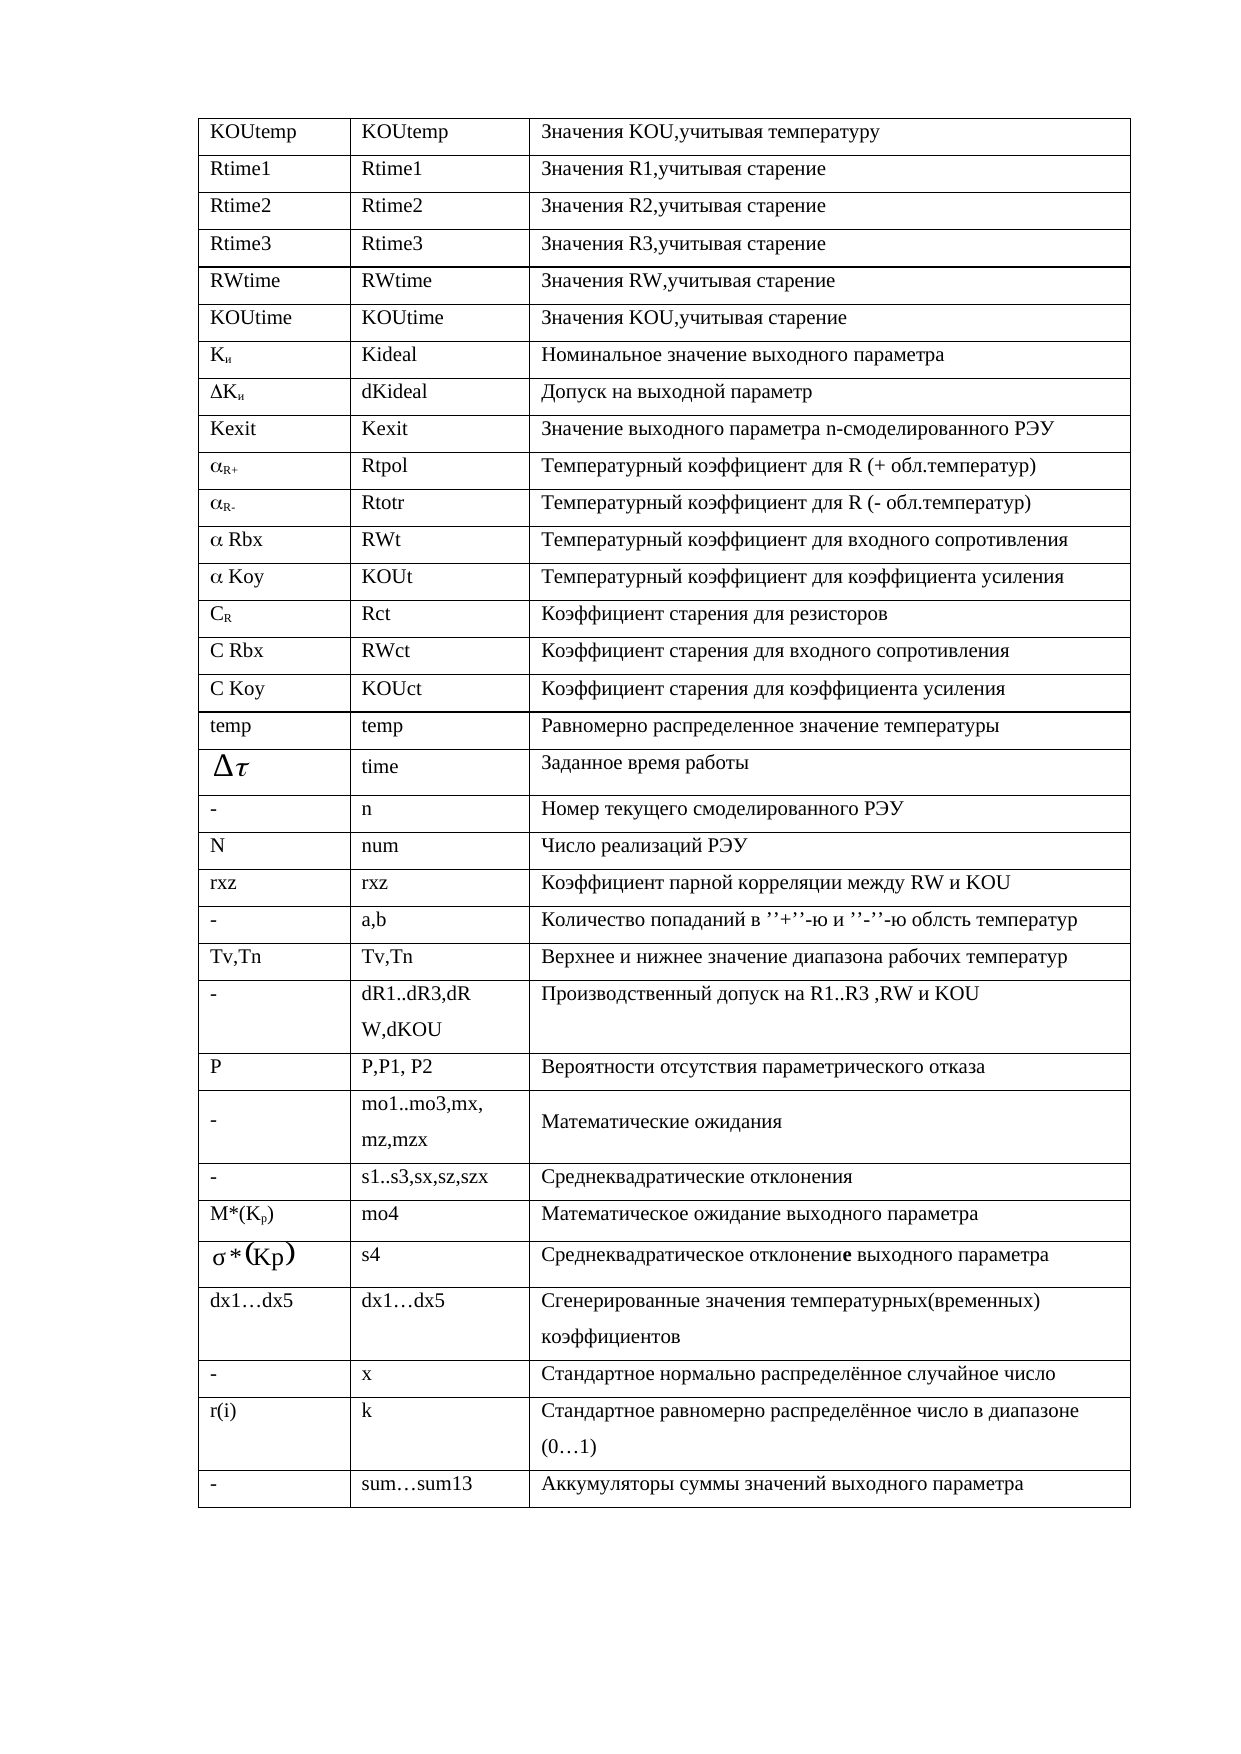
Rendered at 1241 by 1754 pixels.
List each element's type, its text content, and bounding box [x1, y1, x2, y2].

table_cell Rtpol [351, 453, 529, 489]
table_cell Значения R2,учитывая старение [530, 193, 1130, 229]
table_cell [199, 750, 350, 794]
table_cell Rtime3 [199, 230, 350, 266]
table_cell R+ [199, 453, 350, 489]
table_cell Математическое ожидание выходного параметра [530, 1201, 1130, 1241]
table_cell Верхнее и нижнее значение диапазона рабочих температур [530, 944, 1130, 980]
table_cell x [351, 1361, 529, 1397]
table_cell Kи [199, 342, 350, 378]
table_cell Koy [199, 564, 350, 600]
table_cell - [199, 1091, 350, 1163]
table_cell Rtotr [351, 490, 529, 526]
table_cell Kexit [199, 416, 350, 452]
table_cell rxz [351, 870, 529, 906]
table_cell R- [199, 490, 350, 526]
table_cell Равномерно распределенное значение температуры [530, 713, 1130, 748]
table_cell RWtime [351, 268, 529, 303]
table_cell [199, 1242, 350, 1287]
table_cell a,b [351, 907, 529, 943]
table_cell Количество попаданий в ’’+’’-ю и ’’-’’-ю облсть температур [530, 907, 1130, 943]
table_cell - [199, 1361, 350, 1397]
table_cell dR1..dR3,dRW,dKOU [351, 981, 529, 1053]
table_cell Среднеквадратические отклонения [530, 1164, 1130, 1200]
table_cell num [351, 833, 529, 869]
table_cell Допуск на выходной параметр [530, 379, 1130, 415]
table_cell KOUtemp [199, 119, 350, 155]
table_cell Tv,Tn [351, 944, 529, 980]
table_cell Коэффициент старения для резисторов [530, 601, 1130, 637]
table_cell Стандартное нормально распределённое случайное число [530, 1361, 1130, 1397]
table_cell Номинальное значение выходного параметра [530, 342, 1130, 378]
table_cell dx1…dx5 [351, 1288, 529, 1360]
table_cell KOUtime [199, 305, 350, 341]
table_cell - [199, 981, 350, 1053]
table_cell Производственный допуск на R1..R3 ,RW и KOU [530, 981, 1130, 1053]
table_cell Номер текущего смоделированного РЭУ [530, 796, 1130, 832]
table_cell - [199, 796, 350, 832]
table_cell Аккумуляторы суммы значений выходного параметра [530, 1471, 1130, 1507]
table_cell RWtime [199, 268, 350, 303]
table_cell dx1…dx5 [199, 1288, 350, 1360]
table_cell rxz [199, 870, 350, 906]
table_cell Р [199, 1054, 350, 1090]
table_cell - [199, 1471, 350, 1507]
table_cell RWct [351, 638, 529, 674]
table_cell KOUt [351, 564, 529, 600]
table_cell mo4 [351, 1201, 529, 1241]
table_cell Kexit [351, 416, 529, 452]
table_cell P,Р1, Р2 [351, 1054, 529, 1090]
table_cell time [351, 750, 529, 794]
table_cell N [199, 833, 350, 869]
table_cell Температурный коэффициент для R (+ обл.температур) [530, 453, 1130, 489]
table_cell М*(Kр) [199, 1201, 350, 1241]
table_cell Значения RW,учитывая старение [530, 268, 1130, 303]
table_cell Коэффициент парной корреляции между RW и KOU [530, 870, 1130, 906]
table_cell СR [199, 601, 350, 637]
table_cell Rtime1 [351, 156, 529, 192]
table_cell Rbx [199, 527, 350, 563]
table_cell sum…sum13 [351, 1471, 529, 1507]
table_cell Rct [351, 601, 529, 637]
table_cell Заданное время работы [530, 750, 1130, 794]
table_cell Значения R1,учитывая старение [530, 156, 1130, 192]
table_cell KOUtemp [351, 119, 529, 155]
table_cell Значения KOU,учитывая старение [530, 305, 1130, 341]
table_cell Температурный коэффициент для коэффициента усиления [530, 564, 1130, 600]
table_cell Tv,Tn [199, 944, 350, 980]
table_cell Значения KOU,учитывая температуру [530, 119, 1130, 155]
table_cell Вероятности отсутствия параметрического отказа [530, 1054, 1130, 1090]
table_cell Среднеквадратическое отклонение выходного параметра [530, 1242, 1130, 1287]
table_cell s4 [351, 1242, 529, 1287]
table_cell temp [351, 713, 529, 748]
table_cell Rtime2 [199, 193, 350, 229]
table_cell Температурный коэффициент для R (- обл.температур) [530, 490, 1130, 526]
table_cell Rtime1 [199, 156, 350, 192]
table_cell KOUtime [351, 305, 529, 341]
table_cell С Rbx [199, 638, 350, 674]
table_cell Kи [199, 379, 350, 415]
table_cell n [351, 796, 529, 832]
table_cell Стандартное равномерно распределённое число в диапазоне (0…1) [530, 1398, 1130, 1470]
table_cell Rtime2 [351, 193, 529, 229]
table_cell Коэффициент старения для коэффициента усиления [530, 675, 1130, 711]
table_cell temp [199, 713, 350, 748]
table_cell Сгенерированные значения температурных(временных) коэффициентов [530, 1288, 1130, 1360]
table_cell С Koy [199, 675, 350, 711]
table_cell mo1..mo3,mx, mz,mzx [351, 1091, 529, 1163]
table_cell Коэффициент старения для входного сопротивления [530, 638, 1130, 674]
table_cell Значения R3,учитывая старение [530, 230, 1130, 266]
table_cell dKideal [351, 379, 529, 415]
table_cell s1..s3,sx,sz,szx [351, 1164, 529, 1200]
table_cell k [351, 1398, 529, 1470]
table_cell Rtime3 [351, 230, 529, 266]
table_cell Температурный коэффициент для входного сопротивления [530, 527, 1130, 563]
table_cell Математические ожидания [530, 1091, 1130, 1163]
table_cell Число реализаций РЭУ [530, 833, 1130, 869]
table_cell - [199, 907, 350, 943]
table_cell r(i) [199, 1398, 350, 1470]
table_cell KOUct [351, 675, 529, 711]
table_cell Kideal [351, 342, 529, 378]
table_cell - [199, 1164, 350, 1200]
table_cell RWt [351, 527, 529, 563]
table_cell Значение выходного параметра n-смоделированного РЭУ [530, 416, 1130, 452]
